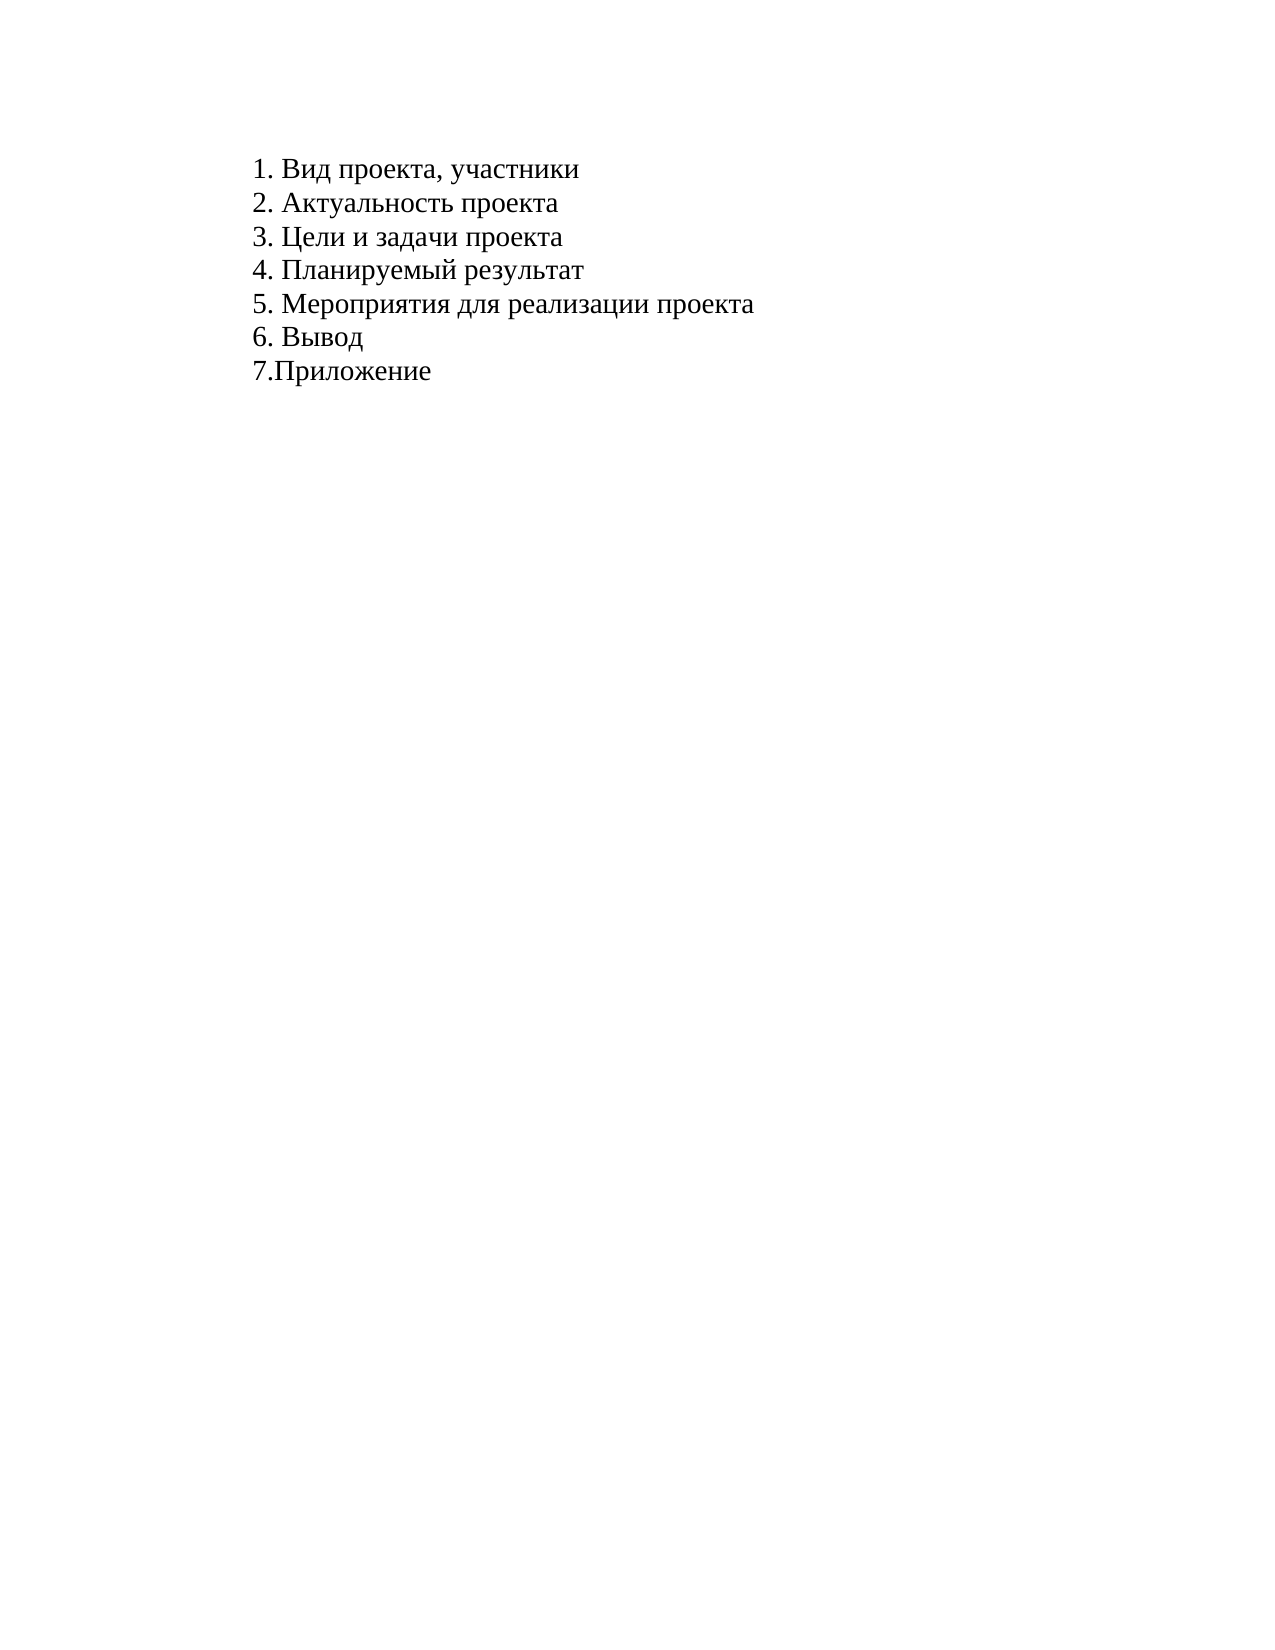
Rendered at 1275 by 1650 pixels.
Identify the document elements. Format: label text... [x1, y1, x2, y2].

text 2. Актуальность проекта [177, 185, 1186, 219]
text 4. Планируемый результат [177, 252, 1186, 286]
text 1. Вид проекта, участники [177, 152, 1186, 185]
text 6. Вывод [177, 319, 1186, 353]
text 7.Приложение [177, 353, 1186, 386]
text 3. Цели и задачи проекта [177, 219, 1186, 252]
text 5. Мероприятия для реализации проекта [177, 286, 1186, 319]
